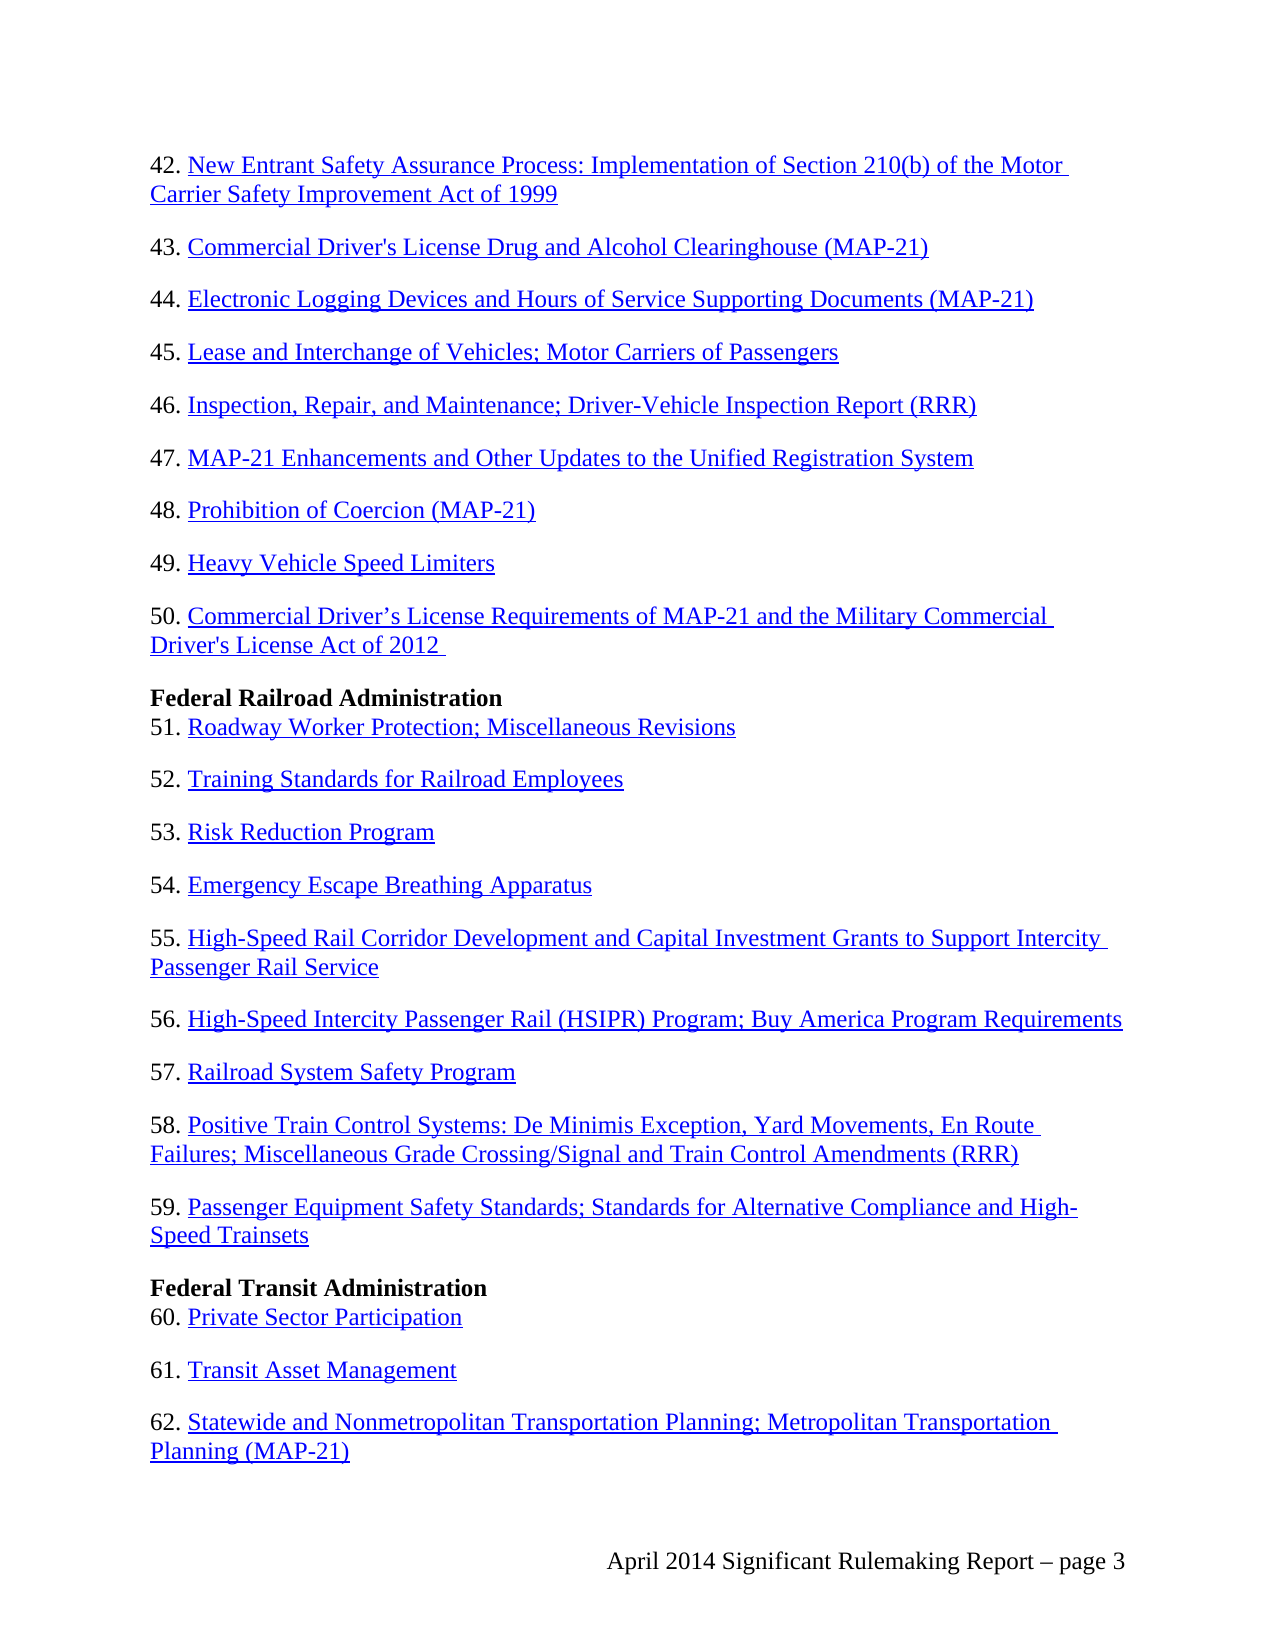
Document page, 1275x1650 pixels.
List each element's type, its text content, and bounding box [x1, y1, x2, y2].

text 62. Statewide and Nonmetropolitan Transportation Planning; Metropolitan Transportation Planning (MAP-21) [150, 1407, 1125, 1465]
text 59. Passenger Equipment Safety Standards; Standards for Alternative Compliance and High-Speed Trainsets [150, 1192, 1125, 1249]
text 51. Roadway Worker Protection; Miscellaneous Revisions [150, 712, 1125, 740]
text 52. Training Standards for Railroad Employees [150, 764, 1125, 793]
text 50. Commercial Driver’s License Requirements of MAP-21 and the Military Commercial Driver's License Act of 2012 [150, 601, 1125, 659]
text 56. High-Speed Intercity Passenger Rail (HSIPR) Program; Buy America Program Requirements [150, 1004, 1125, 1033]
text 60. Private Sector Participation [150, 1302, 1125, 1331]
text 55. High-Speed Rail Corridor Development and Capital Investment Grants to Support Intercity Passenger Rail Service [150, 923, 1125, 980]
text 53. Risk Reduction Program [150, 817, 1125, 846]
text Federal Transit Administration [150, 1273, 1125, 1302]
text 61. Transit Asset Management [150, 1355, 1125, 1383]
text 57. Railroad System Safety Program [150, 1057, 1125, 1086]
text 48. Prohibition of Coercion (MAP-21) [150, 496, 1125, 524]
text 54. Emergency Escape Breathing Apparatus [150, 870, 1125, 899]
text 46. Inspection, Repair, and Maintenance; Driver-Vehicle Inspection Report (RRR) [150, 390, 1125, 419]
text Federal Railroad Administration [150, 683, 1125, 712]
text 44. Electronic Logging Devices and Hours of Service Supporting Documents (MAP-21) [150, 284, 1125, 313]
text 47. MAP-21 Enhancements and Other Updates to the Unified Registration System [150, 443, 1125, 472]
text 49. Heavy Vehicle Speed Limiters [150, 548, 1125, 577]
text 45. Lease and Interchange of Vehicles; Motor Carriers of Passengers [150, 337, 1125, 366]
text 42. New Entrant Safety Assurance Process: Implementation of Section 210(b) of the Motor Carrier Safety Improvement Act of 1999 [150, 150, 1125, 207]
text 43. Commercial Driver's License Drug and Alcohol Clearinghouse (MAP-21) [150, 232, 1125, 260]
text 58. Positive Train Control Systems: De Minimis Exception, Yard Movements, En Route Failures; Miscellaneous Grade Crossing/Signal and Train Control Amendments (RRR) [150, 1110, 1125, 1167]
